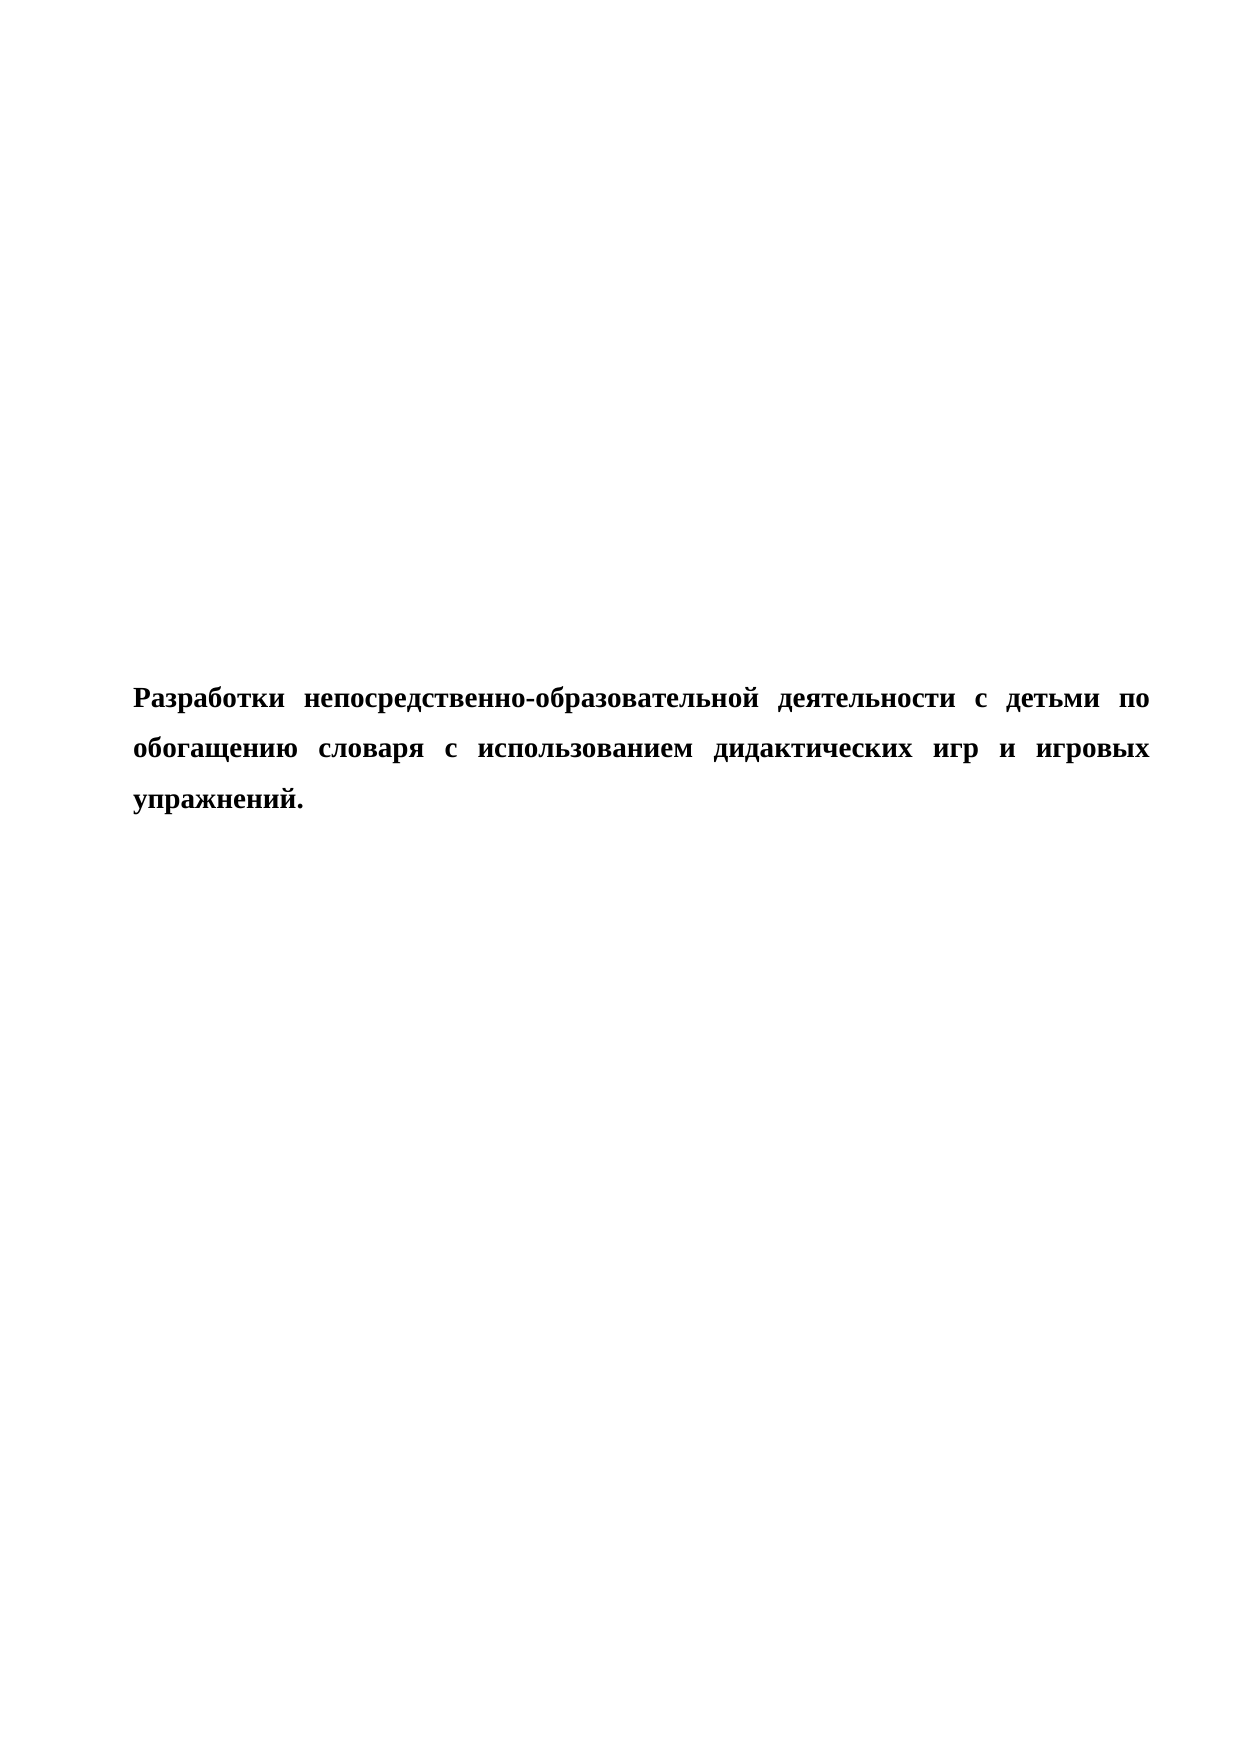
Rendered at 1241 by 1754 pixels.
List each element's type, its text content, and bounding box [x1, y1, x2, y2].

subtitle Разработки непосредственно-образовательной деятельности с детьми по обогащению словаря с использованием дидактических игр и игровых упражнений. [133, 680, 1150, 814]
